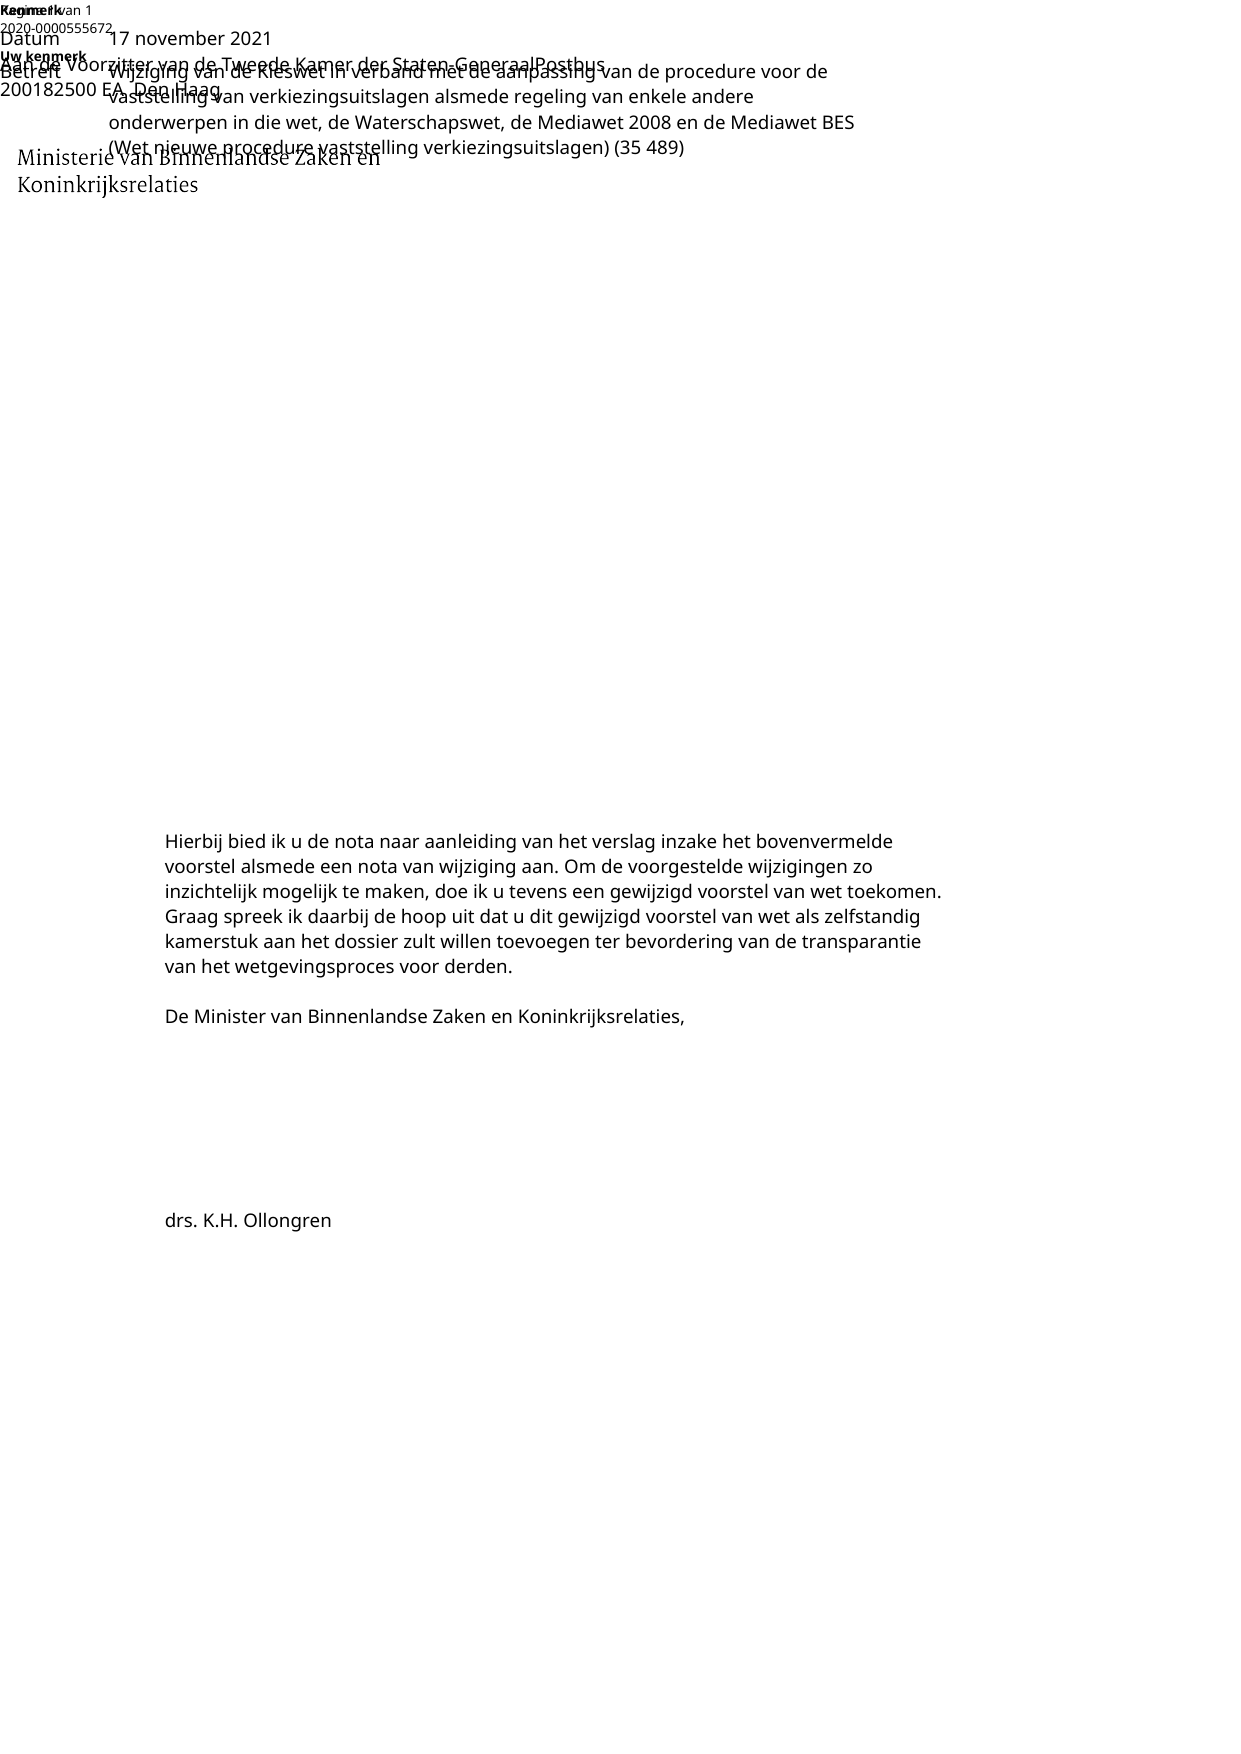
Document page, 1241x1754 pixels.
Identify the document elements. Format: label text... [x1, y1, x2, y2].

text drs. K.H. Ollongren [164, 1207, 946, 1233]
text Hierbij bied ik u de nota naar aanleiding van het verslag inzake het bovenvermelde voorstel alsmede een nota van wijziging aan. Om de voorgestelde wijzigingen zo inzichtelijk mogelijk te maken, doe ik u tevens een gewijzigd voorstel van wet toekomen. Graag spreek ik daarbij de hoop uit dat u dit gewijzigd voorstel van wet als zelfstandig kamerstuk aan het dossier zult willen toevoegen ter bevordering van de transparantie van het wetgevingsproces voor derden. [164, 829, 946, 979]
text De Minister van Binnenlandse Zaken en Koninkrijksrelaties, [164, 1004, 946, 1029]
picture [0, 0, 384, 260]
